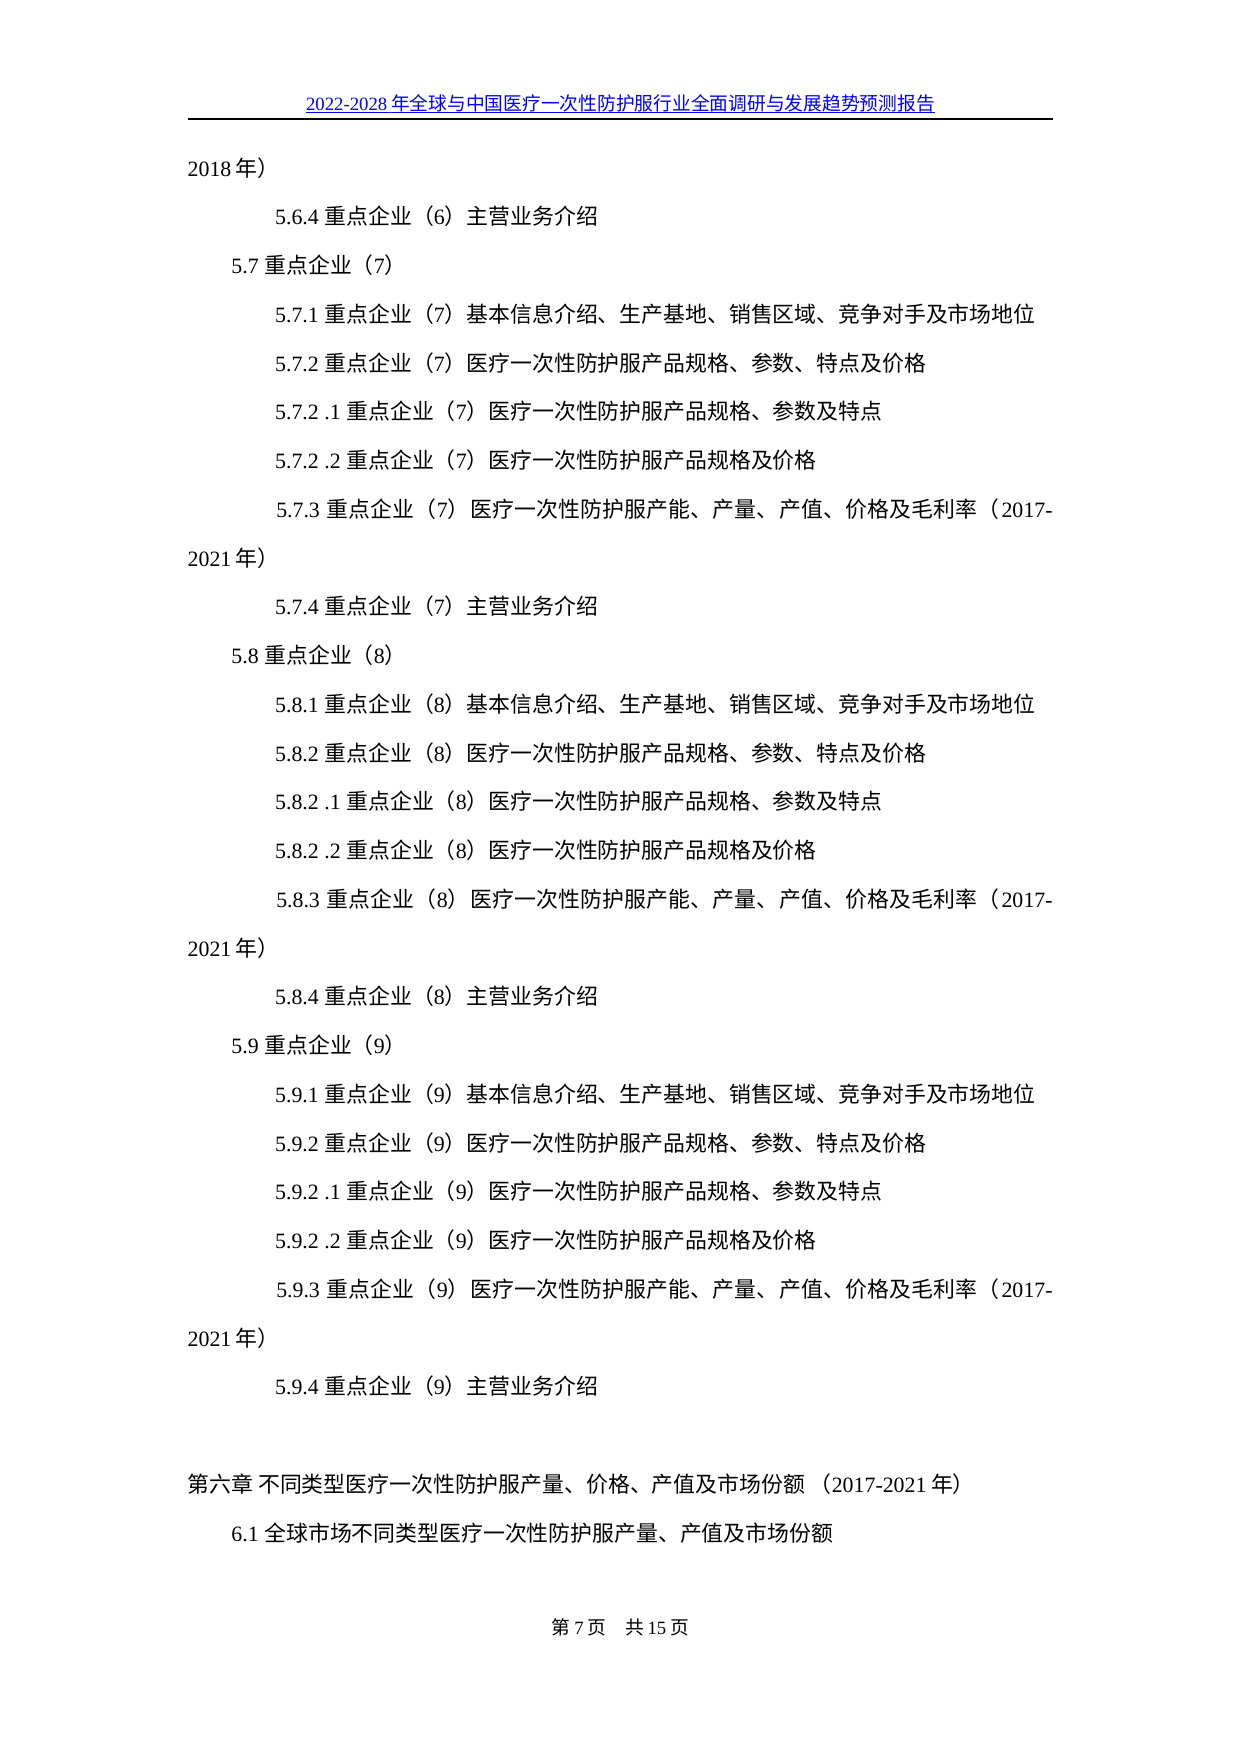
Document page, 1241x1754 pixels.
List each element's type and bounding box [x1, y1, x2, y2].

text [187, 150, 1053, 1548]
